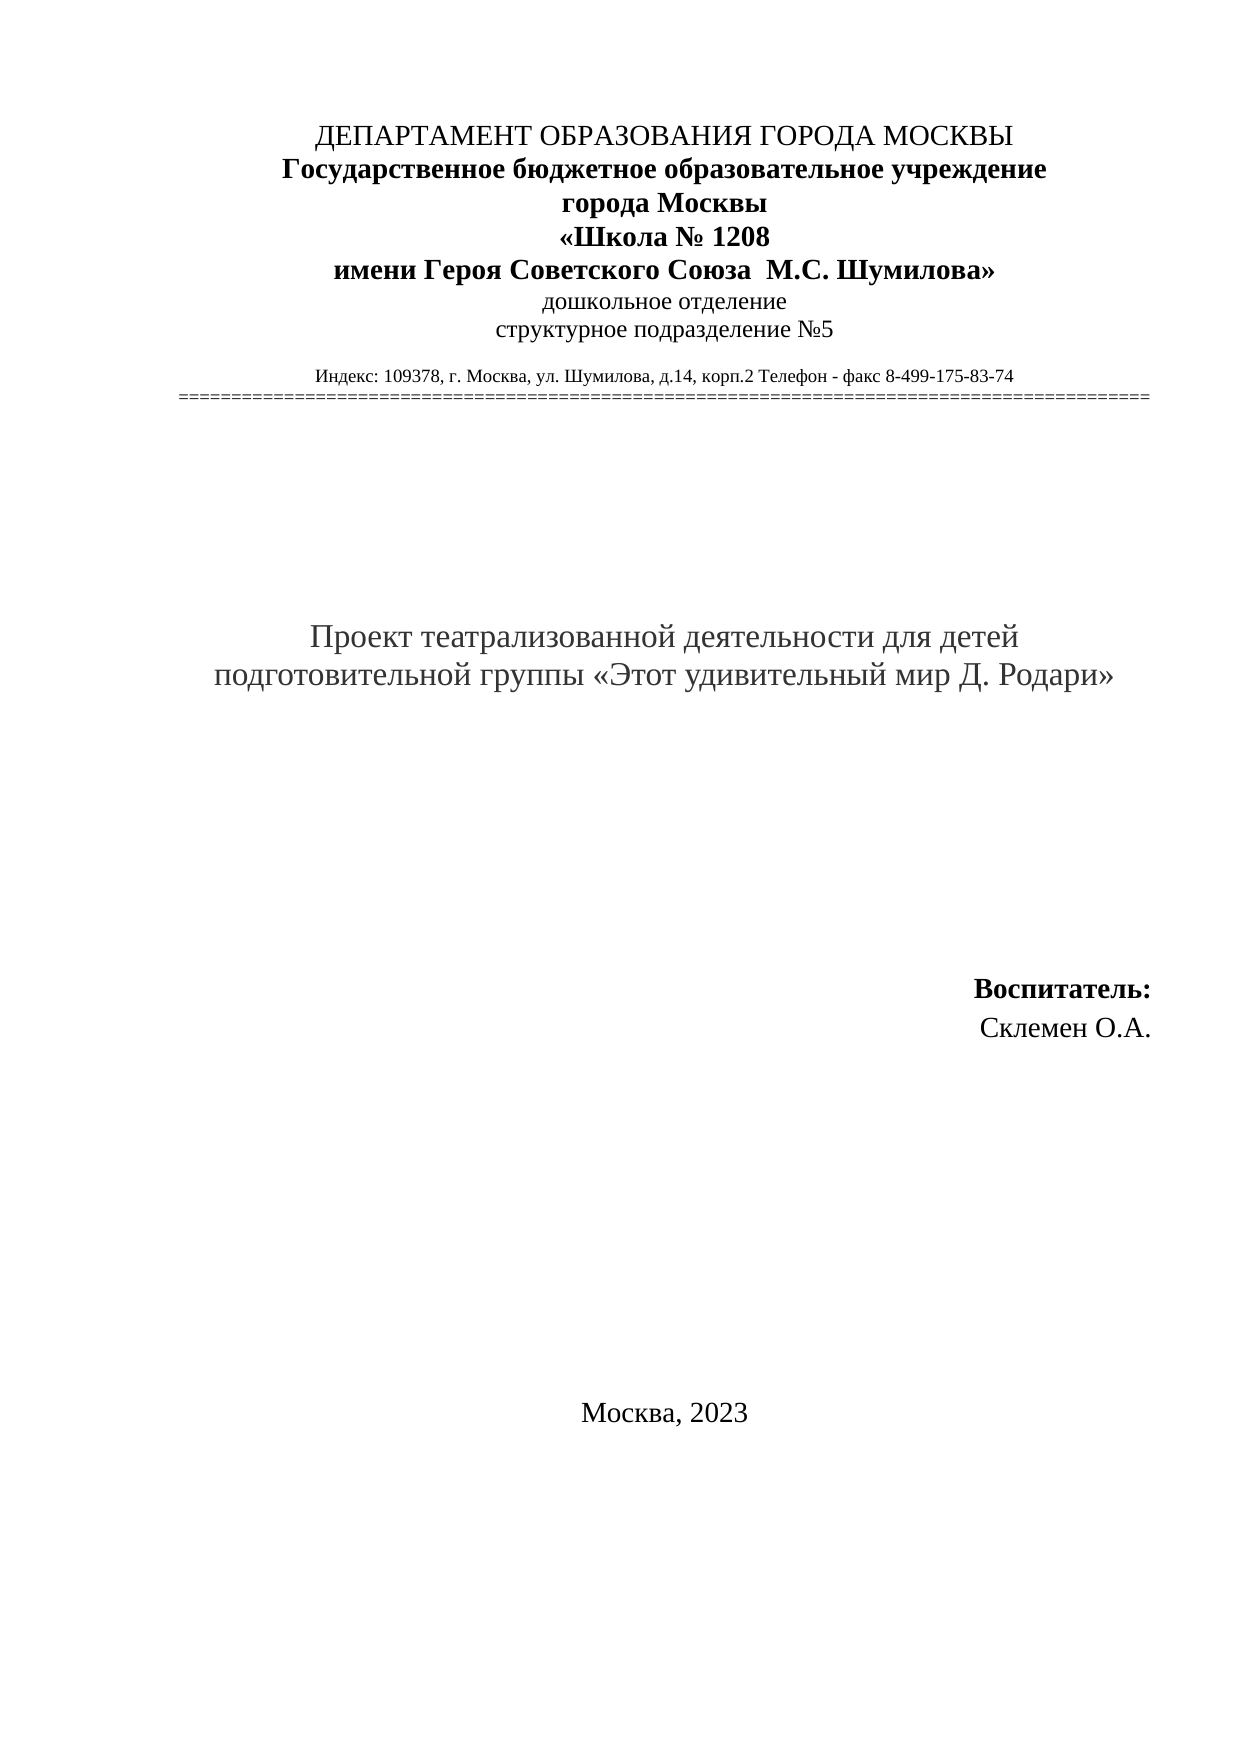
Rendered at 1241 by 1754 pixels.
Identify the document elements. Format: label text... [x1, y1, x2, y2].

text Государственное бюджетное образовательное учреждение [177, 152, 1152, 185]
text ============================================================================================ [177, 386, 1152, 408]
text структурное подразделение №5 [177, 314, 1152, 343]
text города Москвы [177, 185, 1152, 219]
text Москва, 2023 [177, 1395, 1152, 1429]
text имени Героя Советского Союза М.С. Шумилова» [177, 252, 1152, 286]
text дошкольное отделение [177, 286, 1152, 314]
text Проект театрализованной деятельности для детей подготовительной группы «Этот удивительный мир Д. Родари» [177, 616, 1152, 693]
text «Школа № 1208 [177, 219, 1152, 252]
text Индекс: 109378, г. Москва, ул. Шумилова, д.14, корп.2 Телефон - факс 8-499-175-83-74 [177, 365, 1152, 386]
text Воспитатель: Склемен О.А. [177, 971, 1152, 1043]
text ДЕПАРТАМЕНТ ОБРАЗОВАНИЯ ГОРОДА МОСКВЫ [177, 118, 1152, 152]
